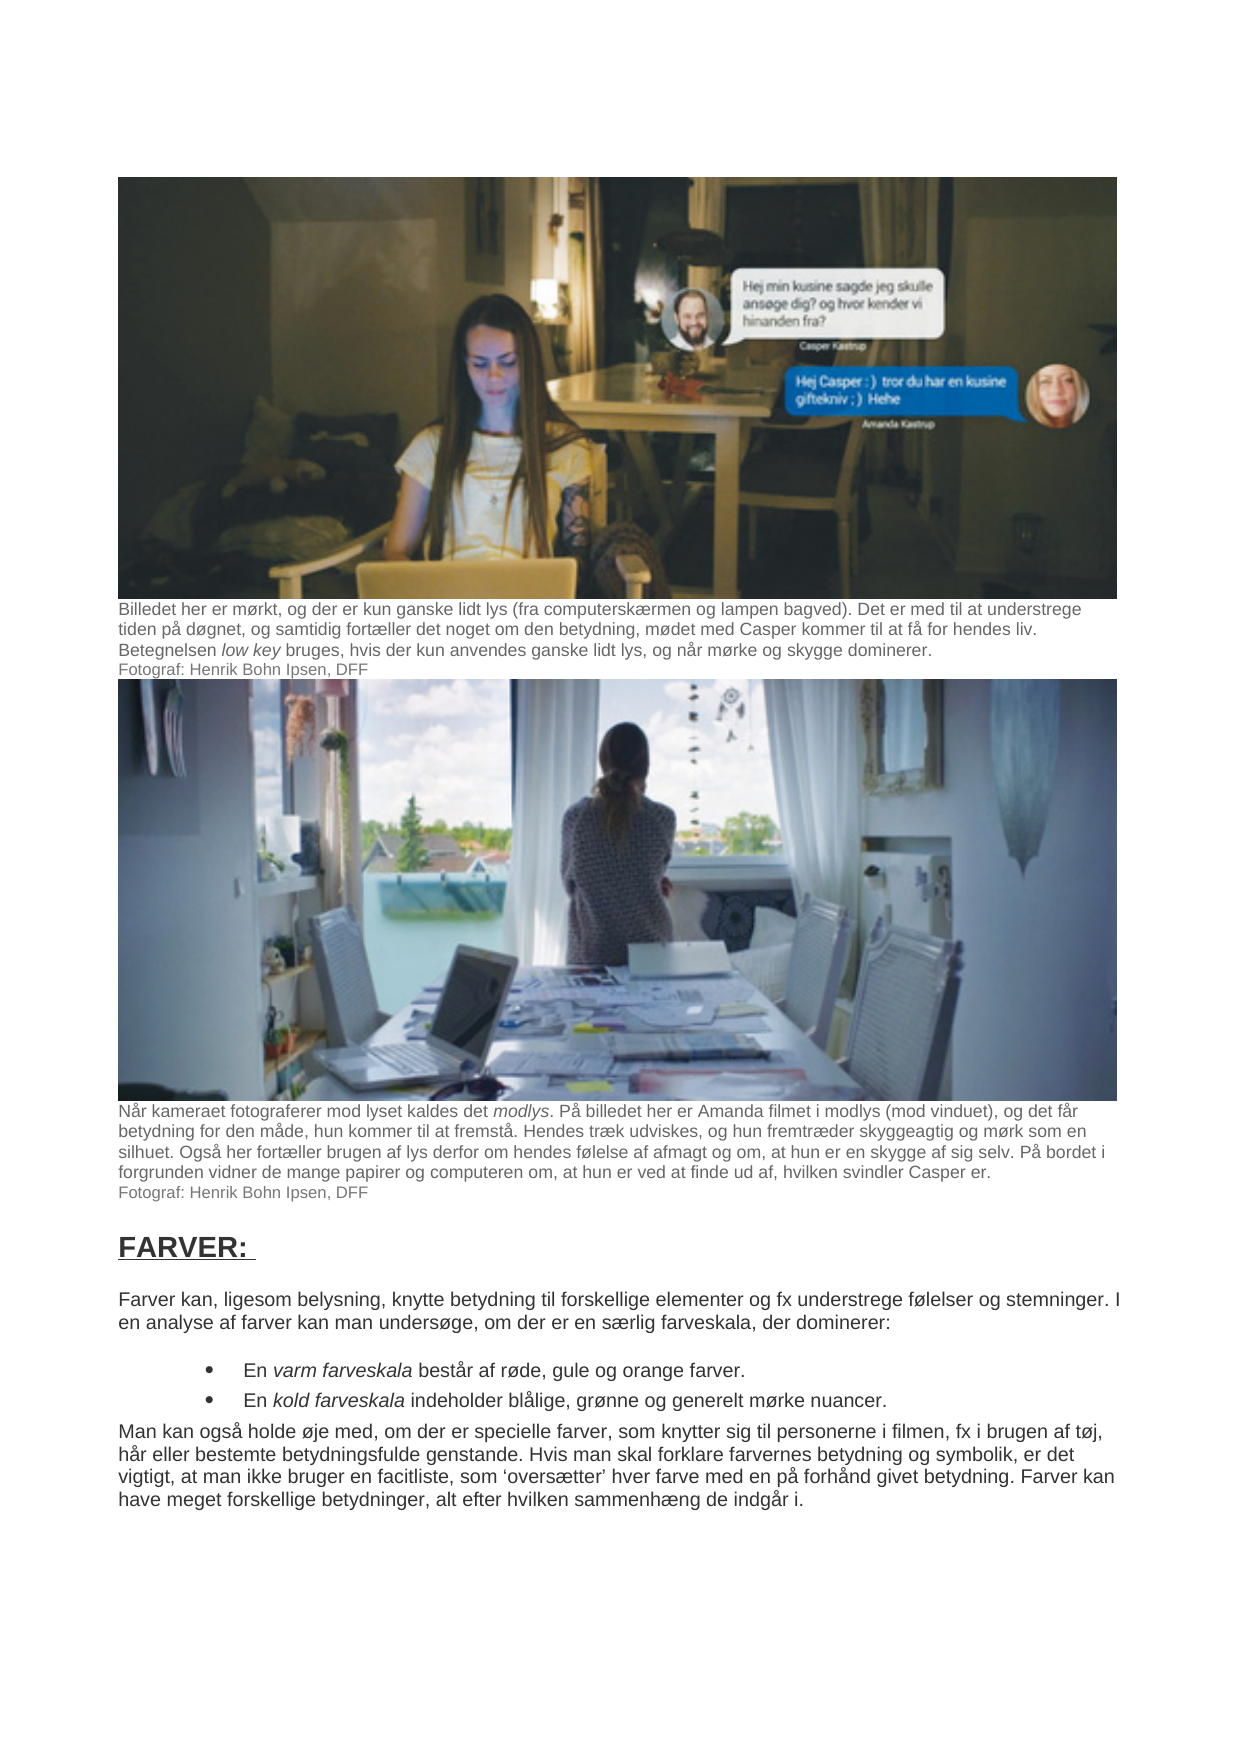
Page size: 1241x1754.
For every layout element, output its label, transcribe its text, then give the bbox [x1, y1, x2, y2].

text FARVER: [118, 1229, 1122, 1263]
text Billedet her er mørkt, og der er kun ganske lidt lys (fra computerskærmen og lampen bagved). Det er med til at understrege tiden på døgnet, og samtidig fortæller det noget om den betydning, mødet med Casper kommer til at få for hendes liv. Betegnelsen low key bruges, hvis der kun anvendes ganske lidt lys, og når mørke og skygge dominerer. [118, 599, 1122, 660]
text Fotograf: Henrik Bohn Ipsen, DFF [118, 1182, 1122, 1202]
picture [118, 679, 1117, 1101]
text Når kameraet fotograferer mod lyset kaldes det modlys. På billedet her er Amanda filmet i modlys (mod vinduet), og det får betydning for den måde, hun kommer til at fremstå. Hendes træk udviskes, og hun fremtræder skyggeagtig og mørk som en silhuet. Også her fortæller brugen af lys derfor om hendes følelse af afmagt og om, at hun er en skygge af sig selv. På bordet i forgrunden vidner de mange papirer og computeren om, at hun er ved at finde ud af, hvilken svindler Casper er. [118, 1101, 1122, 1182]
text Man kan også holde øje med, om der er specielle farver, som knytter sig til personerne i filmen, fx i brugen af tøj, hår eller bestemte betydningsfulde genstande. Hvis man skal forklare farvernes betydning og symbolik, er det vigtigt, at man ikke bruger en facitliste, som ‘oversætter’ hver farve med en på forhånd givet betydning. Farver kan have meget forskellige betydninger, alt efter hvilken sammenhæng de indgår i. [118, 1420, 1122, 1511]
text Farver kan, ligesom belysning, knytte betydning til forskellige elementer og fx understrege følelser og stemninger. I en analyse af farver kan man undersøge, om der er en særlig farveskala, der dominerer: [118, 1288, 1122, 1333]
text Fotograf: Henrik Bohn Ipsen, DFF [118, 660, 1122, 679]
list En varm farveskala består af røde, gule og orange farver. [206, 1358, 1122, 1382]
list En kold farveskala indeholder blålige, grønne og generelt mørke nuancer. [206, 1389, 1122, 1412]
picture [118, 177, 1117, 599]
